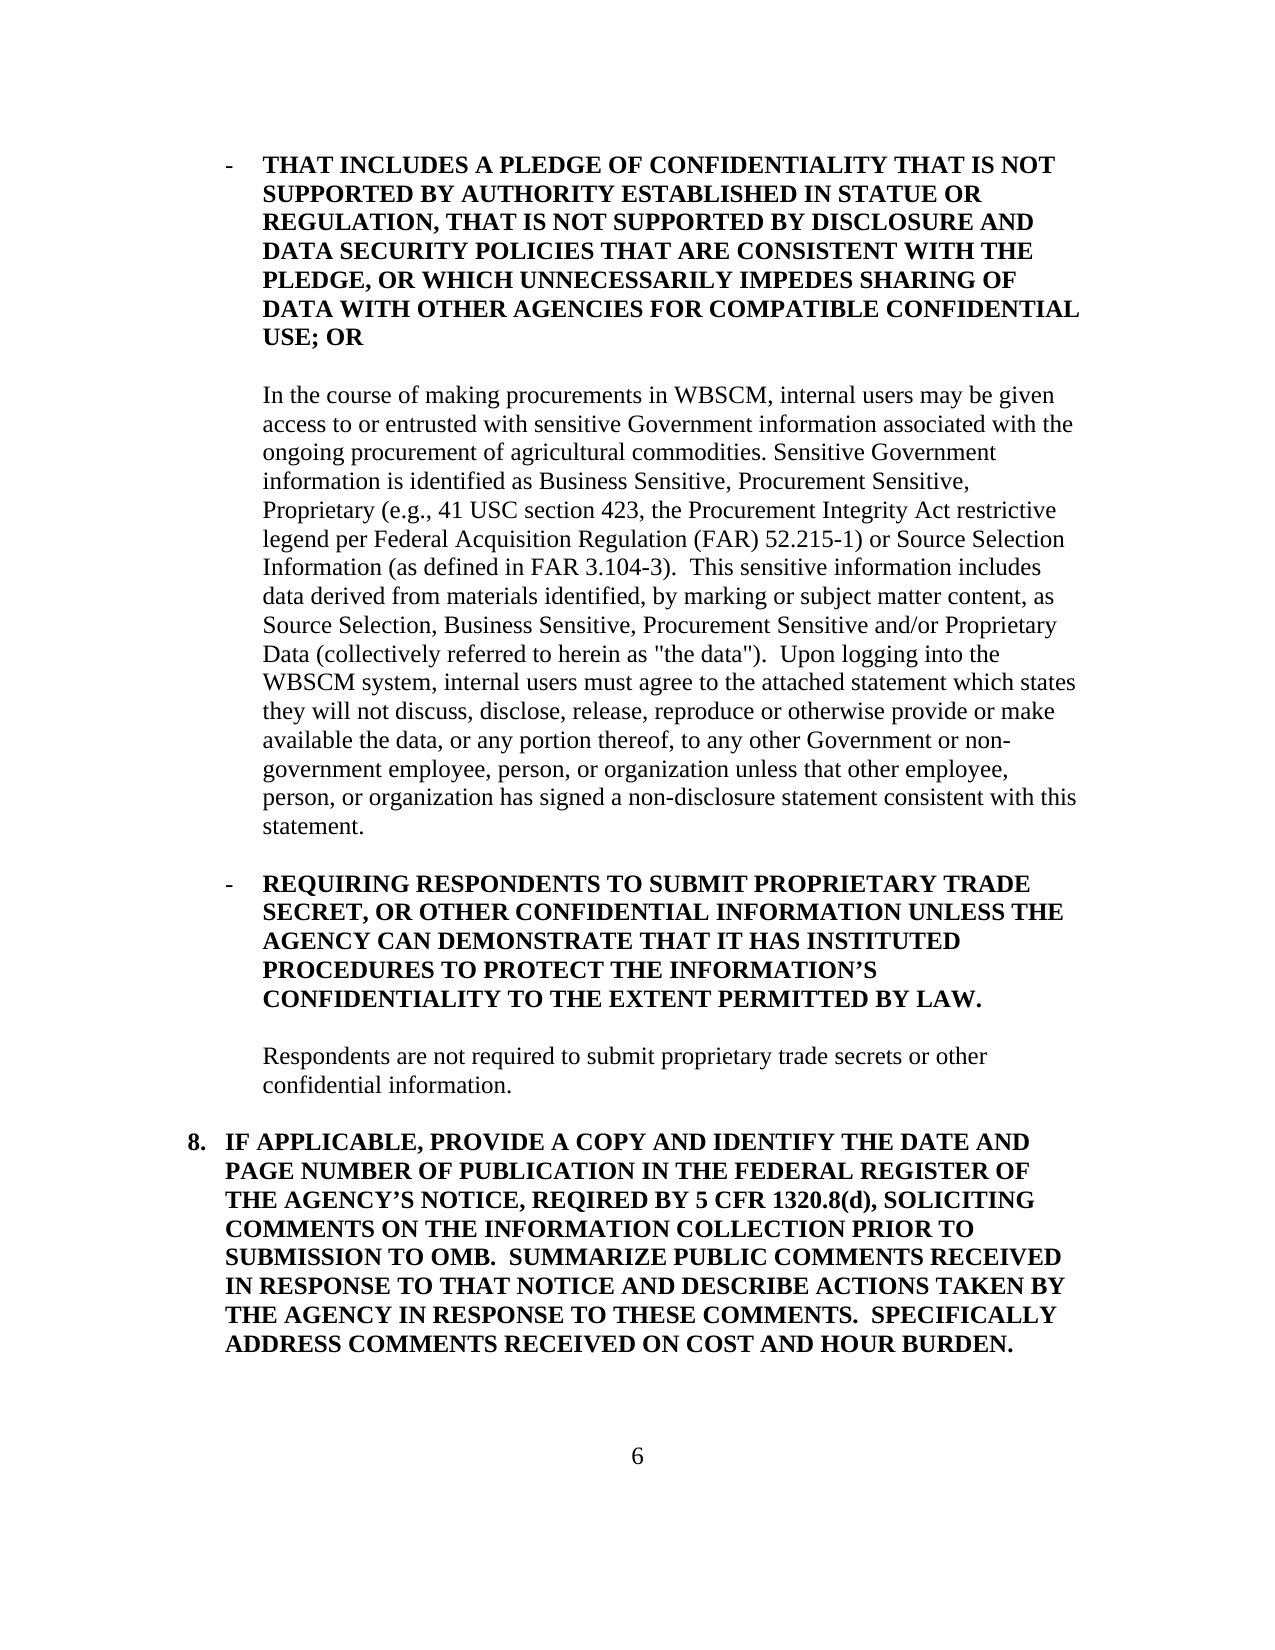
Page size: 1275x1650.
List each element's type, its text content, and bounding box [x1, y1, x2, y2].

list IF APPLICABLE, PROVIDE A COPY AND IDENTIFY THE DATE AND PAGE NUMBER OF PUBLICATION IN THE FEDERAL REGISTER OF THE AGENCY’S NOTICE, REQIRED BY 5 CFR 1320.8(d), SOLICITING COMMENTS ON THE INFORMATION COLLECTION PRIOR TO SUBMISSION TO OMB. SUMMARIZE PUBLIC COMMENTS RECEIVED IN RESPONSE TO THAT NOTICE AND DESCRIBE ACTIONS TAKEN BY THE AGENCY IN RESPONSE TO THESE COMMENTS. SPECIFICALLY ADDRESS COMMENTS RECEIVED ON COST AND HOUR BURDEN. [187, 1127, 1087, 1357]
list THAT INCLUDES A PLEDGE OF CONFIDENTIALITY THAT IS NOT SUPPORTED BY AUTHORITY ESTABLISHED IN STATUE OR REGULATION, THAT IS NOT SUPPORTED BY DISCLOSURE AND DATA SECURITY POLICIES THAT ARE CONSISTENT WITH THE PLEDGE, OR WHICH UNNECESSARILY IMPEDES SHARING OF DATA WITH OTHER AGENCIES FOR COMPATIBLE CONFIDENTIAL USE; OR [225, 150, 1087, 351]
text In the course of making procurements in WBSCM, internal users may be given access to or entrusted with sensitive Government information associated with the ongoing procurement of agricultural commodities. Sensitive Government information is identified as Business Sensitive, Procurement Sensitive, Proprietary (e.g., 41 USC section 423, the Procurement Integrity Act restrictive legend per Federal Acquisition Regulation (FAR) 52.215-1) or Source Selection Information (as defined in FAR 3.104-3). This sensitive information includes data derived from materials identified, by marking or subject matter content, as Source Selection, Business Sensitive, Procurement Sensitive and/or Proprietary Data (collectively referred to herein as "the data"). Upon logging into the WBSCM system, internal users must agree to the attached statement which states they will not discuss, disclose, release, reproduce or otherwise provide or make available the data, or any portion thereof, to any other Government or non-government employee, person, or organization unless that other employee, person, or organization has signed a non-disclosure statement consistent with this statement. [262, 380, 1087, 840]
list REQUIRING RESPONDENTS TO SUBMIT PROPRIETARY TRADE SECRET, OR OTHER CONFIDENTIAL INFORMATION UNLESS THE AGENCY CAN DEMONSTRATE THAT IT HAS INSTITUTED PROCEDURES TO PROTECT THE INFORMATION’S CONFIDENTIALITY TO THE EXTENT PERMITTED BY LAW. [225, 869, 1087, 1012]
text Respondents are not required to submit proprietary trade secrets or other confidential information. [262, 1041, 1087, 1099]
